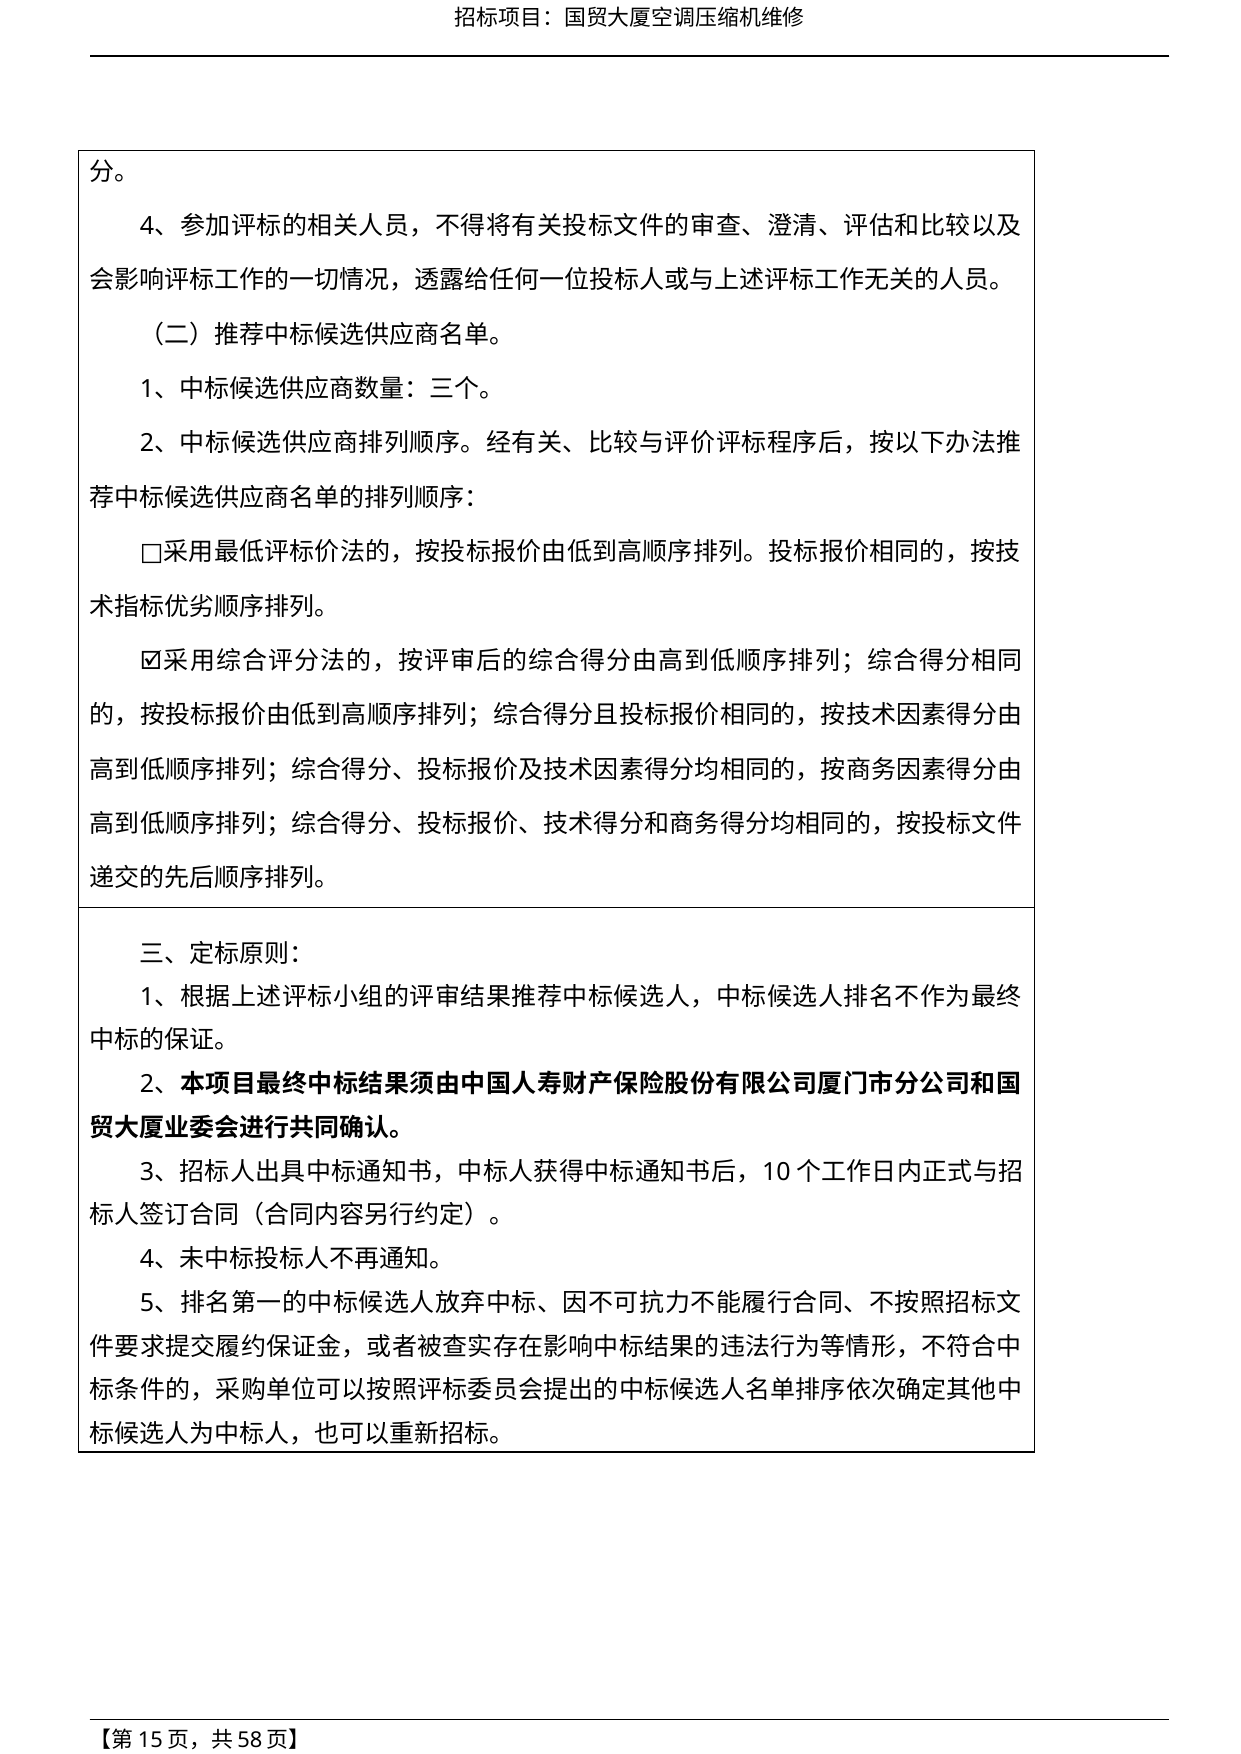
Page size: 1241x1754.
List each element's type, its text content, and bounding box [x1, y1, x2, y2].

table_cell 三、定标原则： 1、根据上述评标小组的评审结果推荐中标候选人，中标候选人排名不作为最终中标的保证。 2、本项目最终中标结果须由中国人寿财产保险股份有限公司厦门市分公司和国贸大厦业委会进行共同确认。 3、招标人出具中标通知书，中标人获得中标通知书后，10个工作日内正式与招标人签订合同（合同内容另行约定）。 4、未中标投标人不再通知。 5、排名第一的中标候选人放弃中标、因不可抗力不能履行合同、不按照招标文件要求提交履约保证金，或者被查实存在影响中标结果的违法行为等情形，不符合中标条件的，采购单位可以按照评标委员会提出的中标候选人名单排序依次确定其他中标候选人为中标人，也可以重新招标。 [79, 908, 1034, 1451]
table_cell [79, 151, 1034, 907]
